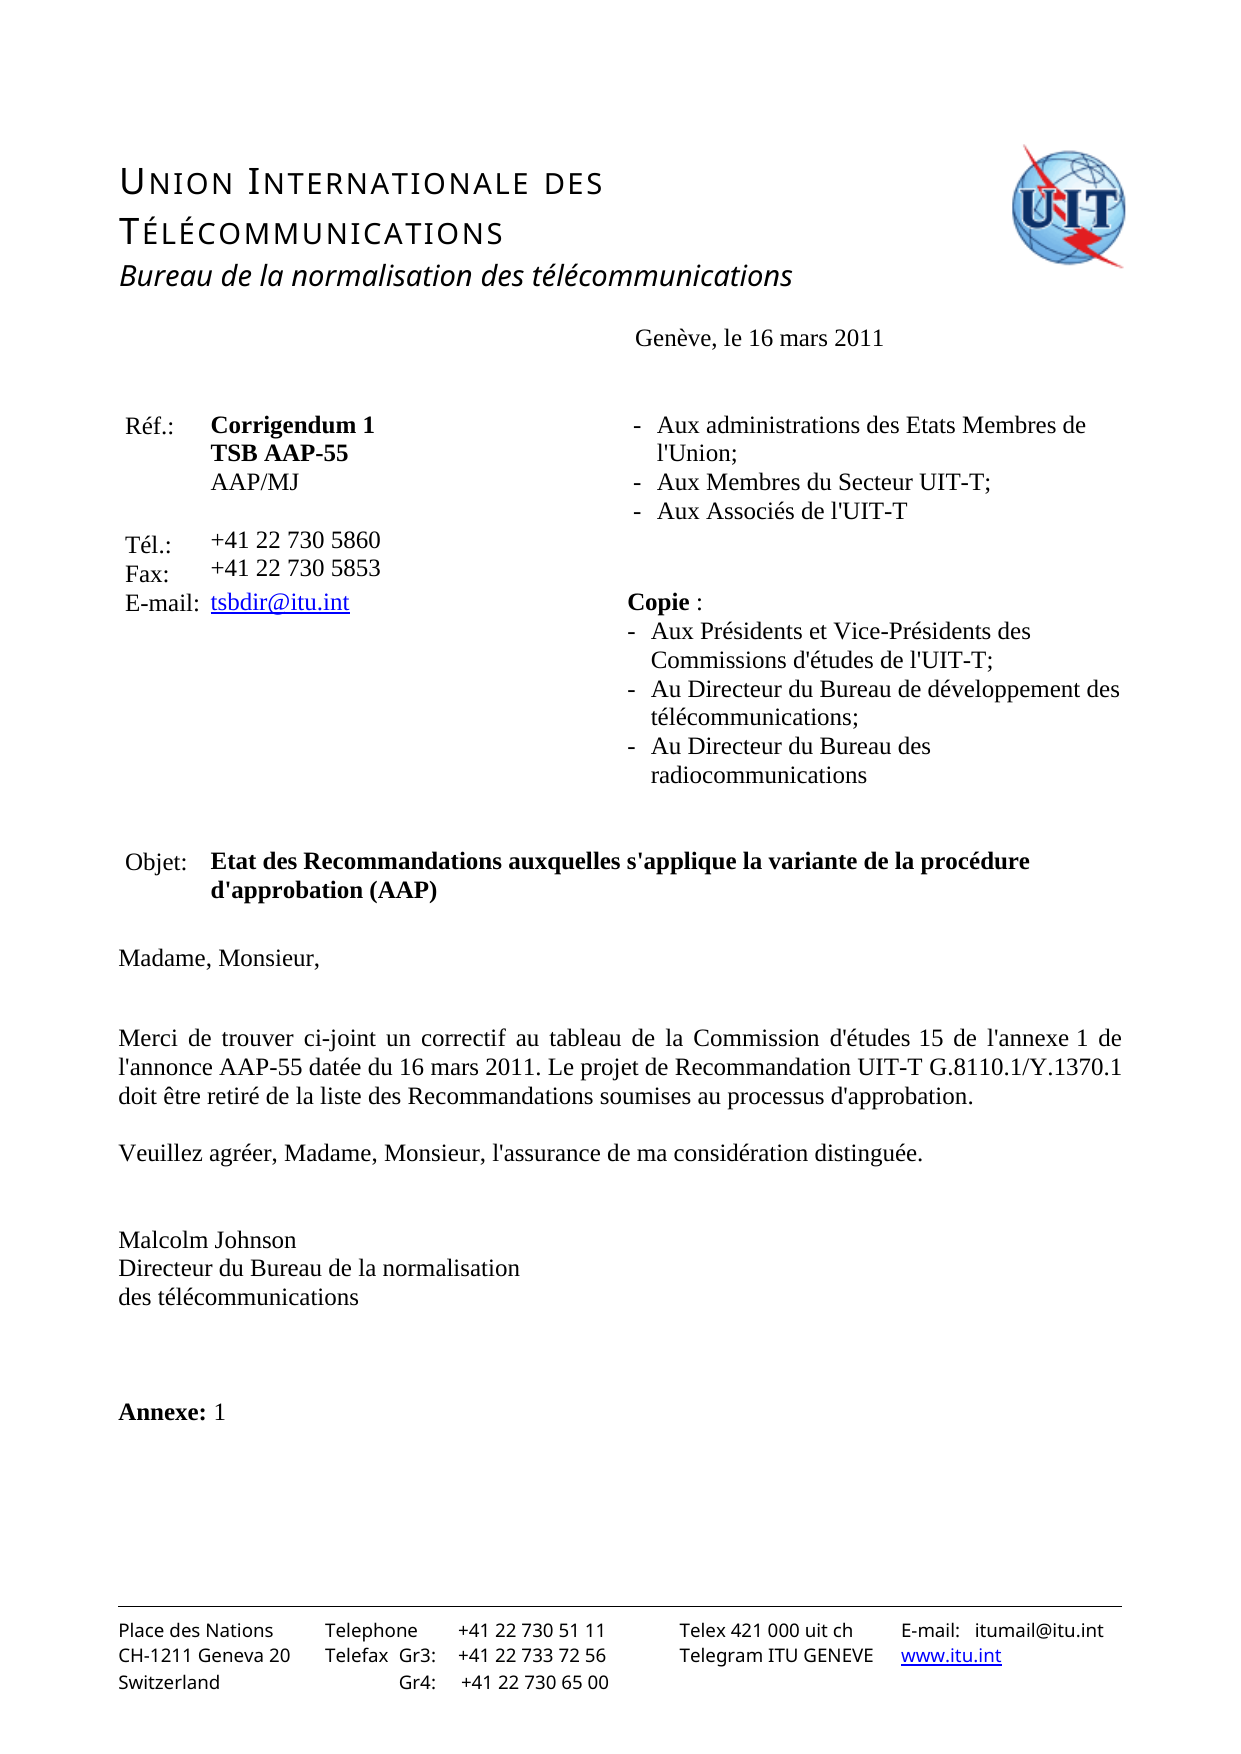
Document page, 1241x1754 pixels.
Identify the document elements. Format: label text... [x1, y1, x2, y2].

table_header - Aux administrations des Etats Membres de l'Union; - Aux Membres du Secteur UIT-T; - Aux Associés de l'UIT-T [627, 410, 1153, 587]
picture [1011, 143, 1127, 270]
table_header [989, 118, 1149, 295]
text Genève, le 16 mars 2011 [118, 323, 1122, 352]
text Annexe: 1 [118, 1397, 1122, 1426]
table_cell E-mail: [119, 588, 204, 789]
text Veuillez agréer, Madame, Monsieur, l'assurance de ma considération distinguée. [118, 1138, 1122, 1167]
table_cell Copie : - Aux Présidents et Vice-Présidents des Commissions d'études de l'UIT-T; - Au Directeur du Bureau de développement des télécommunications; - Au Directeur du Bureau des radiocommunications [627, 588, 1153, 789]
table_header Objet: [119, 846, 204, 917]
table_header Corrigendum 1 TSB AAP-55 AAP/MJ +41 22 730 5860 +41 22 730 5853 [205, 410, 627, 587]
table_header Union Internationale des Télécommunications Bureau de la normalisation des télécommunications [119, 118, 989, 295]
text Malcolm Johnson Directeur du Bureau de la normalisation des télécommunications [118, 1225, 1122, 1311]
text Merci de trouver ci-joint un correctif au tableau de la Commission d'études 15 de l'annexe 1 de l'annonce AAP-55 datée du 16 mars 2011. Le projet de Recommandation UIT-T G.8110.1/Y.1370.1 doit être retiré de la liste des Recommandations soumises au processus d'approbation. [118, 1023, 1122, 1110]
text Madame, Monsieur, [118, 943, 1122, 972]
table_cell tsbdir@itu.int [205, 588, 627, 789]
table_header Réf.: Tél.: Fax: [119, 410, 204, 587]
table_header Etat des Recommandations auxquelles s'applique la variante de la procédure d'approbation (AAP) [205, 846, 1069, 917]
